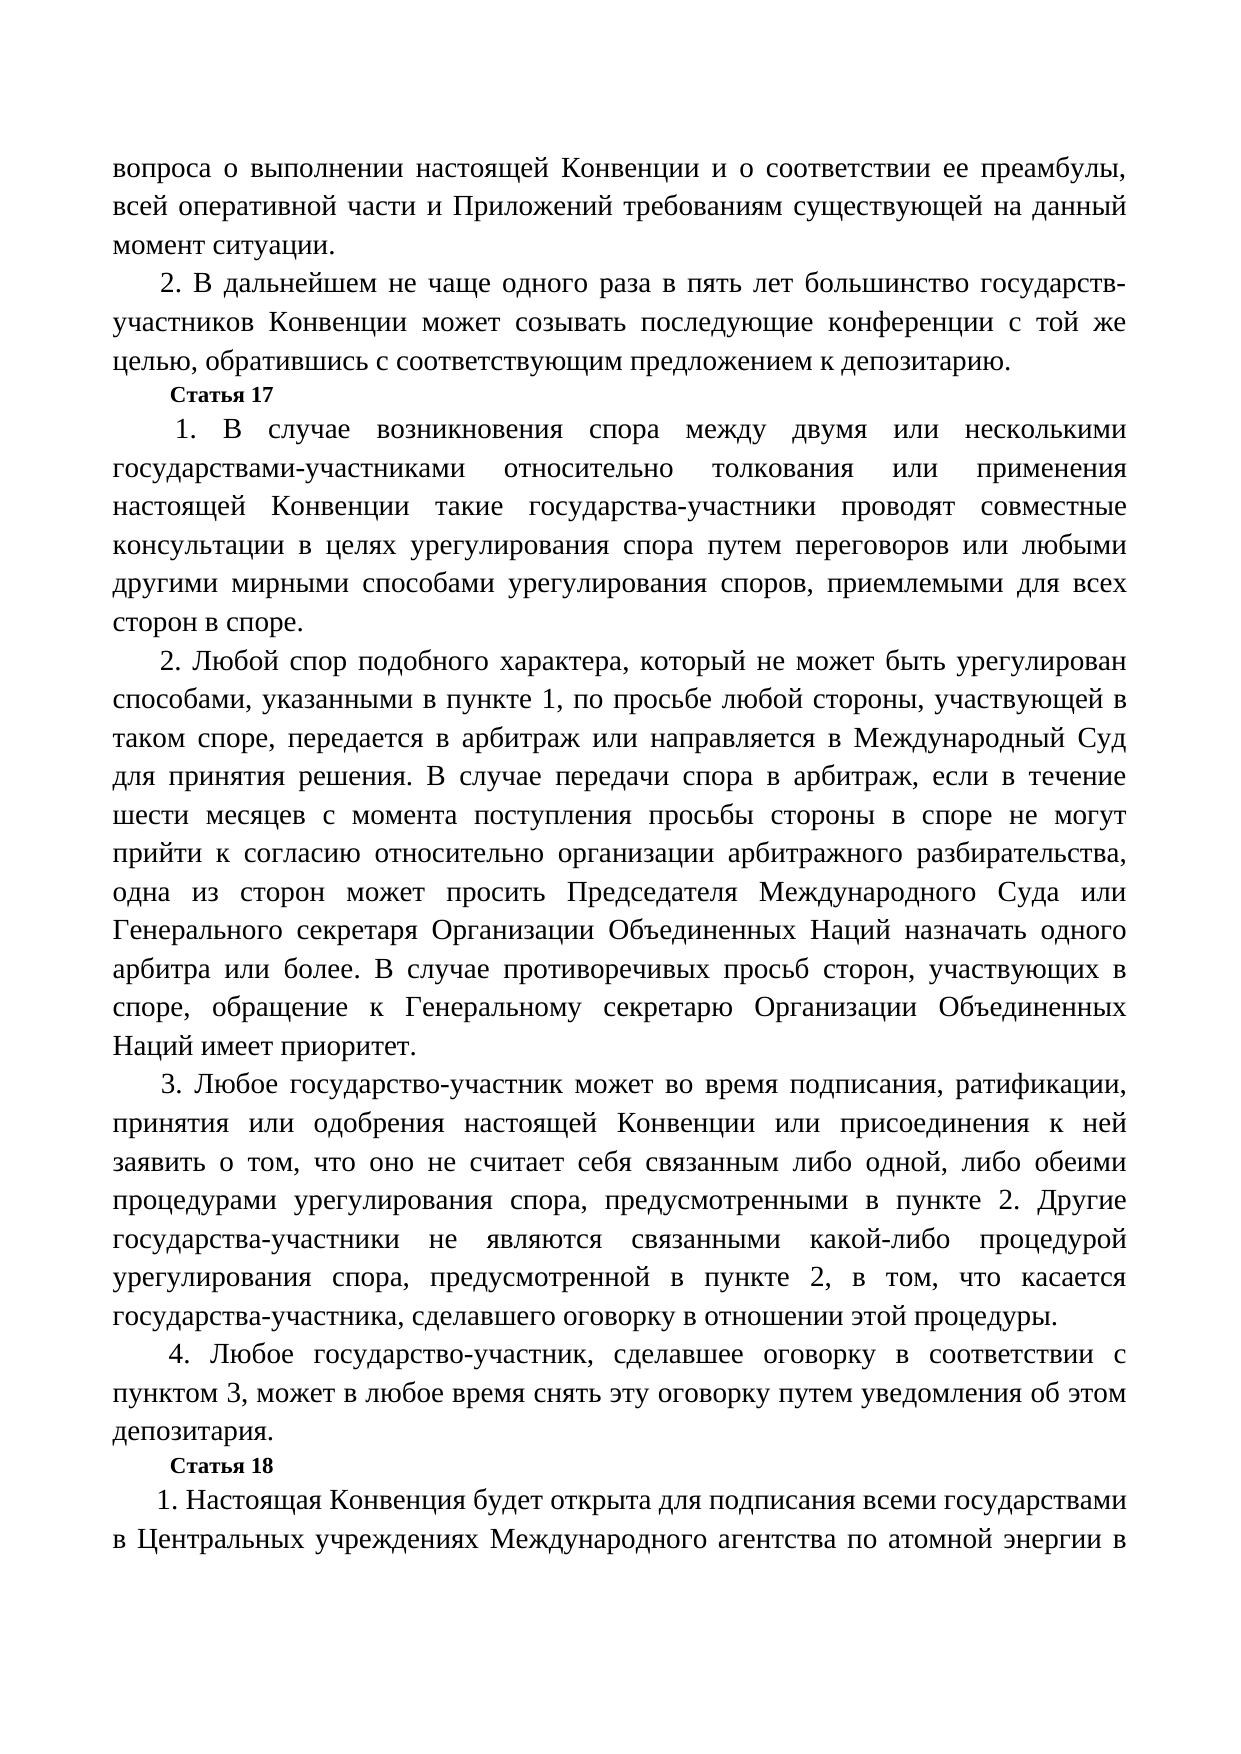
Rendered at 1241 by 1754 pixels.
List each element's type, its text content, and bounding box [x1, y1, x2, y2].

text 2. В дальнейшем не чаще одного раза в пять лет большинство государств-участников Конвенции может созывать последующие конференции с той же целью, обратившись с соответствующим предложением к депозитарию. [112, 266, 1128, 376]
text Статья 17 [112, 381, 1128, 408]
text 4. Любое государство-участник, сделавшее оговорку в соответствии с пунктом 3, может в любое время снять эту оговорку путем уведомления об этом депозитария. [112, 1336, 1128, 1447]
text 3. Любое государство-участник может во время подписания, ратификации, принятия или одобрения настоящей Конвенции или присоединения к ней заявить о том, что оно не считает себя связанным либо одной, либо обеими процедурами урегулирования спора, предусмотренными в пункте 2. Другие государства-участники не являются связанными какой-либо процедурой урегулирования спора, предусмотренной в пункте 2, в том, что касается государства-участника, сделавшего оговорку в отношении этой процедуры. [112, 1067, 1128, 1331]
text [112, 150, 1128, 261]
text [112, 1482, 1128, 1554]
text Статья 18 [112, 1452, 1128, 1478]
text 1. В случае возникновения спора между двумя или несколькими государствами-участниками относительно толкования или применения настоящей Конвенции такие государства-участники проводят совместные консультации в целях урегулирования спора путем переговоров или любыми другими мирными способами урегулирования споров, приемлемыми для всех сторон в споре. [112, 411, 1128, 638]
text 2. Любой спор подобного характера, который не может быть урегулирован способами, указанными в пункте 1, по просьбе любой стороны, участвующей в таком споре, передается в арбитраж или направляется в Международный Суд для принятия решения. В случае передачи спора в арбитраж, если в течение шести месяцев с момента поступления просьбы стороны в споре не могут прийти к согласию относительно организации арбитражного разбирательства, одна из сторон может просить Председателя Международного Суда или Генерального секретаря Организации Объединенных Наций назначать одного арбитра или более. В случае противоречивых просьб сторон, участвующих в споре, обращение к Генеральному секретарю Организации Объединенных Наций имеет приоритет. [112, 643, 1128, 1062]
